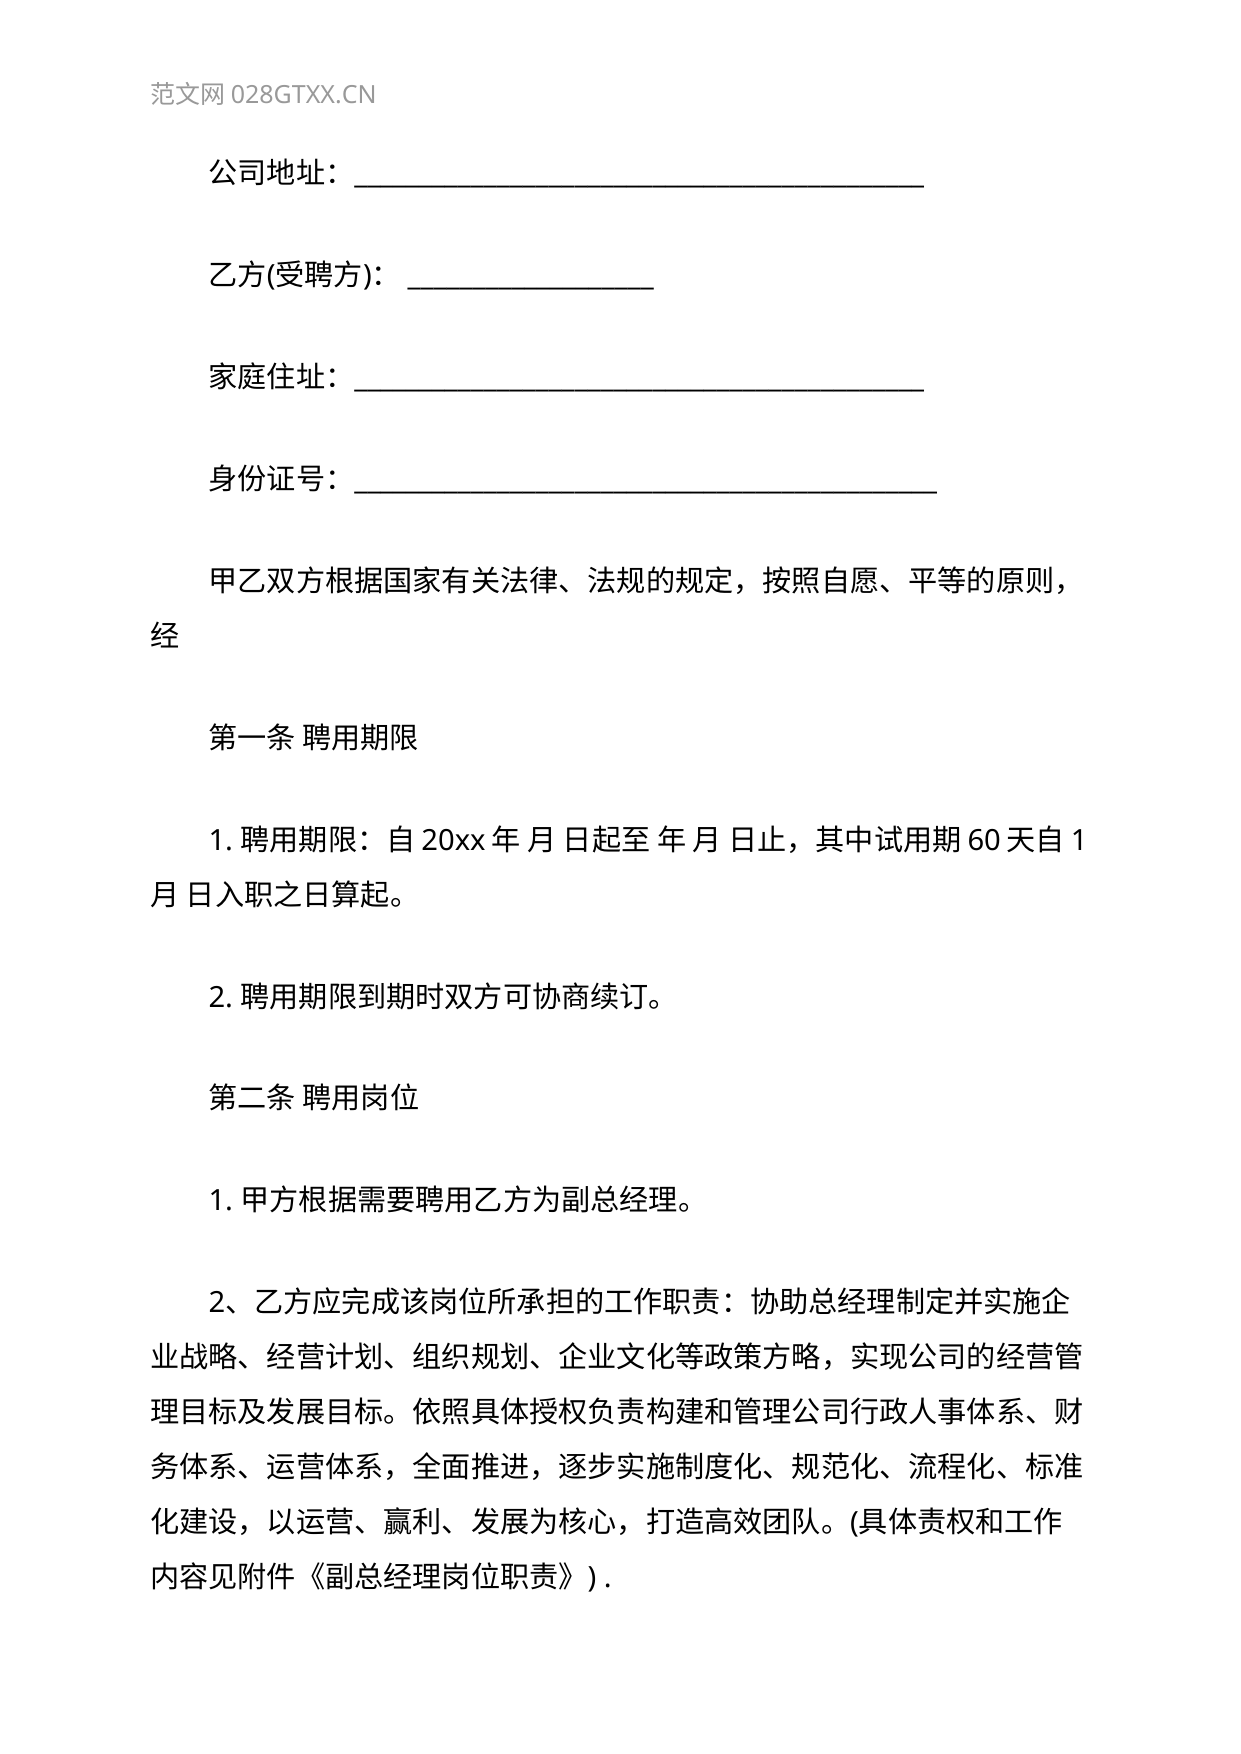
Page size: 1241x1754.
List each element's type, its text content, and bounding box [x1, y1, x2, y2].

text 家庭住址：____________________________________________ [150, 354, 1090, 396]
text 第一条 聘用期限 [150, 714, 1090, 757]
text 1. 聘用期限：自20xx年 月 日起至 年 月 日止，其中试用期60天自1 月 日入职之日算起。 [150, 816, 1090, 914]
text 2. 聘用期限到期时双方可协商续订。 [150, 973, 1090, 1016]
text 1. 甲方根据需要聘用乙方为副总经理。 [150, 1177, 1090, 1219]
text 第二条 聘用岗位 [150, 1075, 1090, 1117]
text 身份证号：_____________________________________________ [150, 456, 1090, 498]
text 2、乙方应完成该岗位所承担的工作职责：协助总经理制定并实施企业战略、经营计划、组织规划、企业文化等政策方略，实现公司的经营管理目标及发展目标。依照具体授权负责构建和管理公司行政人事体系、财务体系、运营体系，全面推进，逐步实施制度化、规范化、流程化、标准化建设，以运营、赢利、发展为核心，打造高效团队。(具体责权和工作内容见附件《副总经理岗位职责》) . [150, 1279, 1090, 1596]
text 公司地址：____________________________________________ [150, 150, 1090, 192]
text 甲乙双方根据国家有关法律、法规的规定，按照自愿、平等的原则，经 [150, 558, 1090, 655]
text 乙方(受聘方)： ___________________ [150, 252, 1090, 294]
